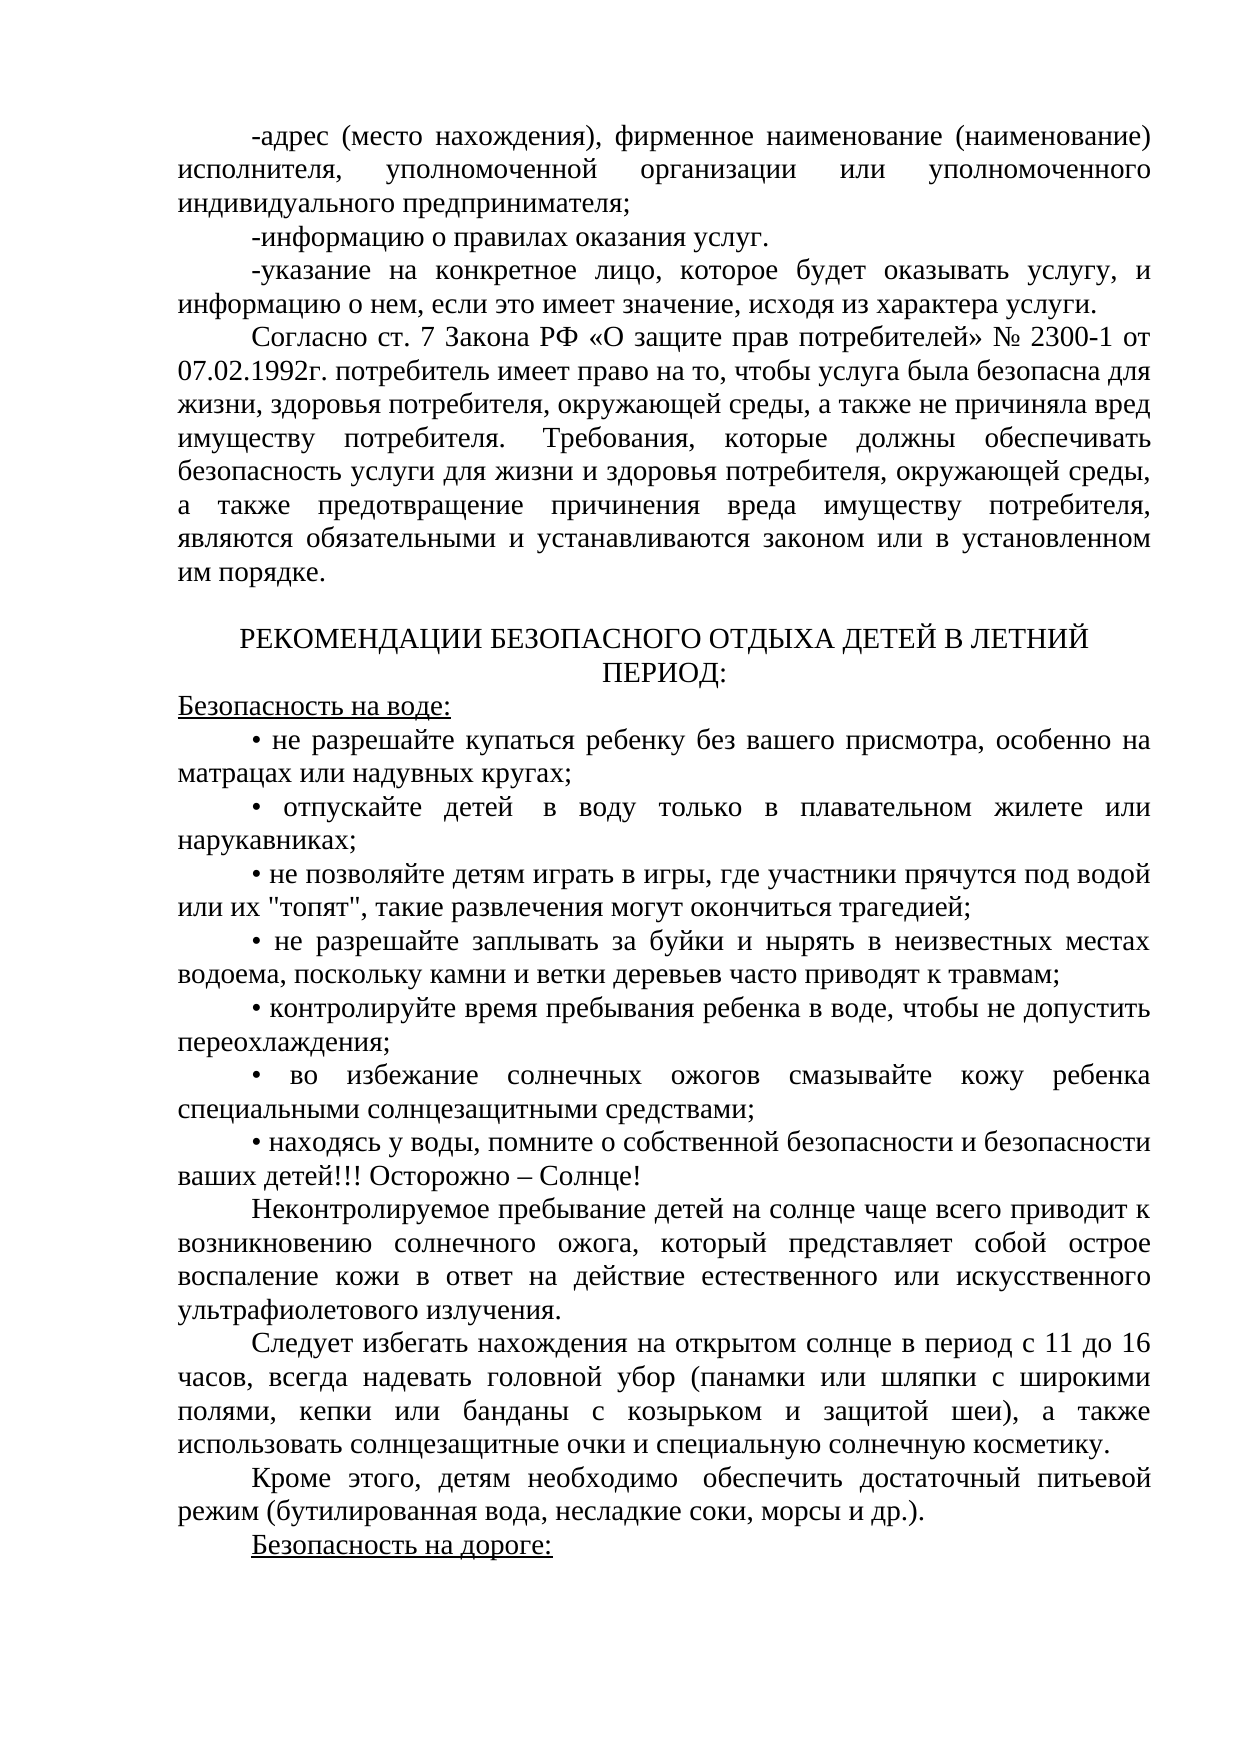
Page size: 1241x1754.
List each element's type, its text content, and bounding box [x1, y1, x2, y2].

text Следует избегать нахождения на открытом солнце в период с 11 до 16 часов, всегда надевать головной убор (панамки или шляпки с широкими полями, кепки или банданы с козырьком и защитой шеи), а также использовать солнцезащитные очки и специальную солнечную косметику. [177, 1326, 1152, 1460]
text • не разрешайте купаться ребенку без вашего присмотра, особенно на матрацах или надувных кругах; [177, 722, 1152, 789]
text -указание на конкретное лицо, которое будет оказывать услугу, и информацию о нем, если это имеет значение, исходя из характера услуги. [177, 252, 1152, 319]
text • контролируйте время пребывания ребенка в воде, чтобы не допустить переохлаждения; [177, 990, 1152, 1057]
text Неконтролируемое пребывание детей на солнце чаще всего приводит к возникновению солнечного ожога, который представляет собой острое воспаление кожи в ответ на действие естественного или искусственного ультрафиолетового излучения. [177, 1191, 1152, 1326]
text РЕКОМЕНДАЦИИ БЕЗОПАСНОГО ОТДЫХА ДЕТЕЙ В ЛЕТНИЙ ПЕРИОД: [177, 621, 1152, 688]
text -адрес (место нахождения), фирменное наименование (наименование) исполнителя, уполномоченной организации или уполномоченного индивидуального предпринимателя; [177, 118, 1152, 219]
text Безопасность на дороге: [177, 1527, 1152, 1560]
text Согласно ст. 7 Закона РФ «О защите прав потребителей» № 2300-1 от 07.02.1992г. потребитель имеет право на то, чтобы услуга была безопасна для жизни, здоровья потребителя, окружающей среды, а также не причиняла вред имуществу потребителя. Требования, которые должны обеспечивать безопасность услуги для жизни и здоровья потребителя, окружающей среды, а также предотвращение причинения вреда имуществу потребителя, являются обязательными и устанавливаются законом или в установленном им порядке. [177, 319, 1152, 588]
text • отпускайте детей в воду только в плавательном жилете или нарукавниках; [177, 789, 1152, 856]
text -информацию о правилах оказания услуг. [177, 219, 1152, 252]
text • во избежание солнечных ожогов смазывайте кожу ребенка специальными солнцезащитными средствами; [177, 1057, 1152, 1124]
text • не разрешайте заплывать за буйки и нырять в неизвестных местах водоема, поскольку камни и ветки деревьев часто приводят к травмам; [177, 923, 1152, 990]
text • не позволяйте детям играть в игры, где участники прячутся под водой или их "топят", такие развлечения могут окончиться трагедией; [177, 856, 1152, 923]
text • находясь у воды, помните о собственной безопасности и безопасности ваших детей!!! Осторожно – Солнце! [177, 1124, 1152, 1191]
text Безопасность на воде: [177, 688, 1152, 722]
text Кроме этого, детям необходимо обеспечить достаточный питьевой режим (бутилированная вода, несладкие соки, морсы и др.). [177, 1460, 1152, 1527]
